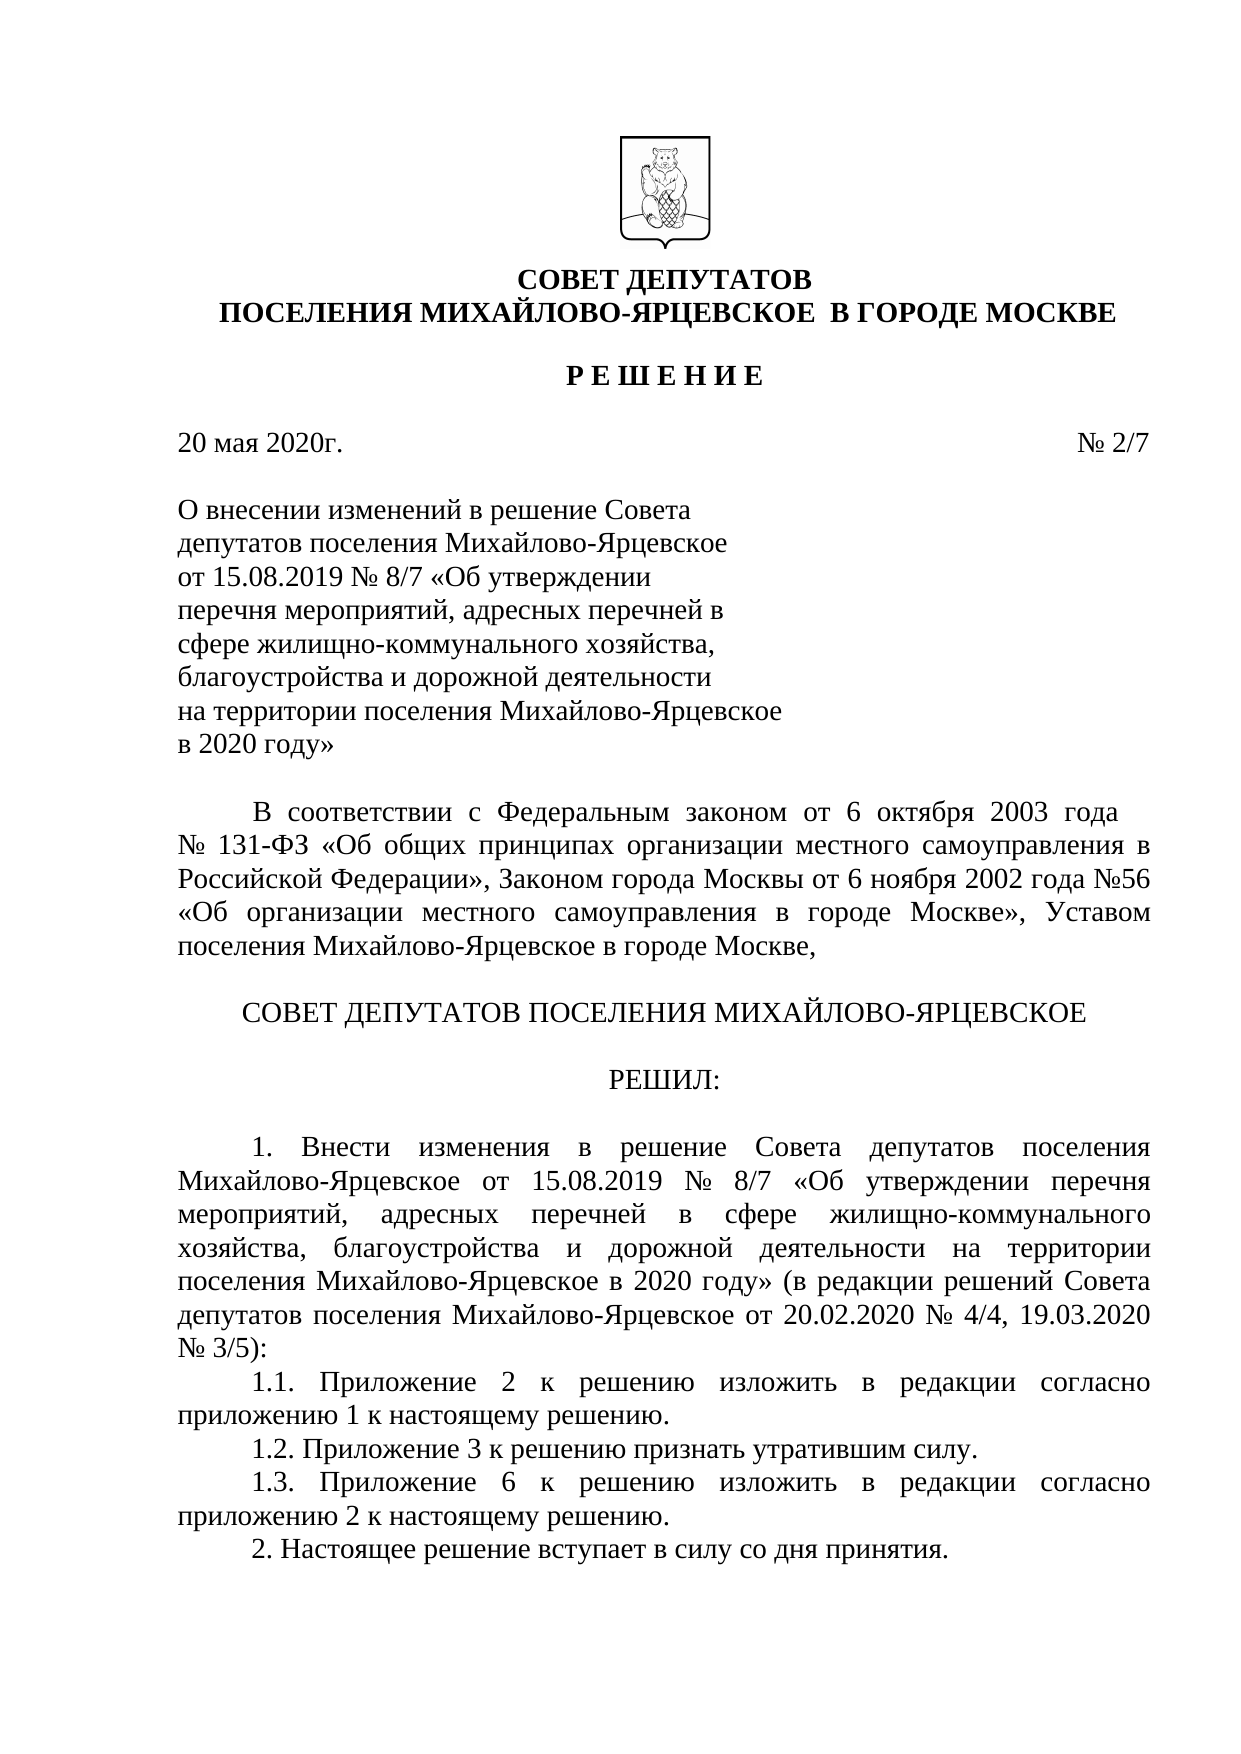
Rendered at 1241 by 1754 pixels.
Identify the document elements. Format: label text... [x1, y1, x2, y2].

picture [620, 136, 711, 249]
text депутатов поселения Михайлово-Ярцевское [177, 525, 1152, 559]
text перечня мероприятий, адресных перечней в [177, 592, 1152, 626]
text 1.1. Приложение 2 к решению изложить в редакции согласно приложению 1 к настоящему решению. [177, 1364, 1152, 1431]
text СОВЕТ ДЕПУТАТОВ ПОСЕЛЕНИЯ МИХАЙЛОВО-ЯРЦЕВСКОЕ [177, 995, 1152, 1028]
text ПОСЕЛЕНИЯ МИХАЙЛОВО-ЯРЦЕВСКОЕ В ГОРОДЕ МОСКВЕ [177, 295, 1152, 329]
text 20 мая 2020г. № 2/7 [177, 425, 1152, 458]
list 1.3. Приложение 6 к решению изложить в редакции согласно приложению 2 к настоящему решению. [177, 1464, 1152, 1532]
text 1.2. Приложение 3 к решению признать утратившим силу. [177, 1431, 1152, 1464]
text Р Е Ш Е Н И Е [177, 358, 1152, 391]
text в 2020 году» [177, 727, 1152, 760]
text от 15.08.2019 № 8/7 «Об утверждении [177, 559, 1152, 592]
text сфере жилищно-коммунального хозяйства, [177, 626, 1152, 659]
text на территории поселения Михайлово-Ярцевское [177, 693, 1152, 727]
text РЕШИЛ: [177, 1062, 1152, 1096]
text О внесении изменений в решение Совета [177, 492, 1152, 525]
list 2. Настоящее решение вступает в силу со дня принятия. [177, 1532, 1152, 1565]
text 1. Внести изменения в решение Совета депутатов поселения Михайлово-Ярцевское от 15.08.2019 № 8/7 «Об утверждении перечня мероприятий, адресных перечней в сфере жилищно-коммунального хозяйства, благоустройства и дорожной деятельности на территории поселения Михайлово-Ярцевское в 2020 году» (в редакции решений Совета депутатов поселения Михайлово-Ярцевское от 20.02.2020 № 4/4, 19.03.2020 № 3/5): [177, 1129, 1152, 1364]
text благоустройства и дорожной деятельности [177, 659, 1152, 693]
text СОВЕТ ДЕПУТАТОВ [177, 262, 1152, 295]
text В соответствии с Федеральным законом от 6 октября 2003 года № 131-ФЗ «Об общих принципах организации местного самоуправления в Российской Федерации», Законом города Москвы от 6 ноября 2002 года №56 «Об организации местного самоуправления в городе Москве», Уставом поселения Михайлово-Ярцевское в городе Москве, [177, 794, 1152, 961]
